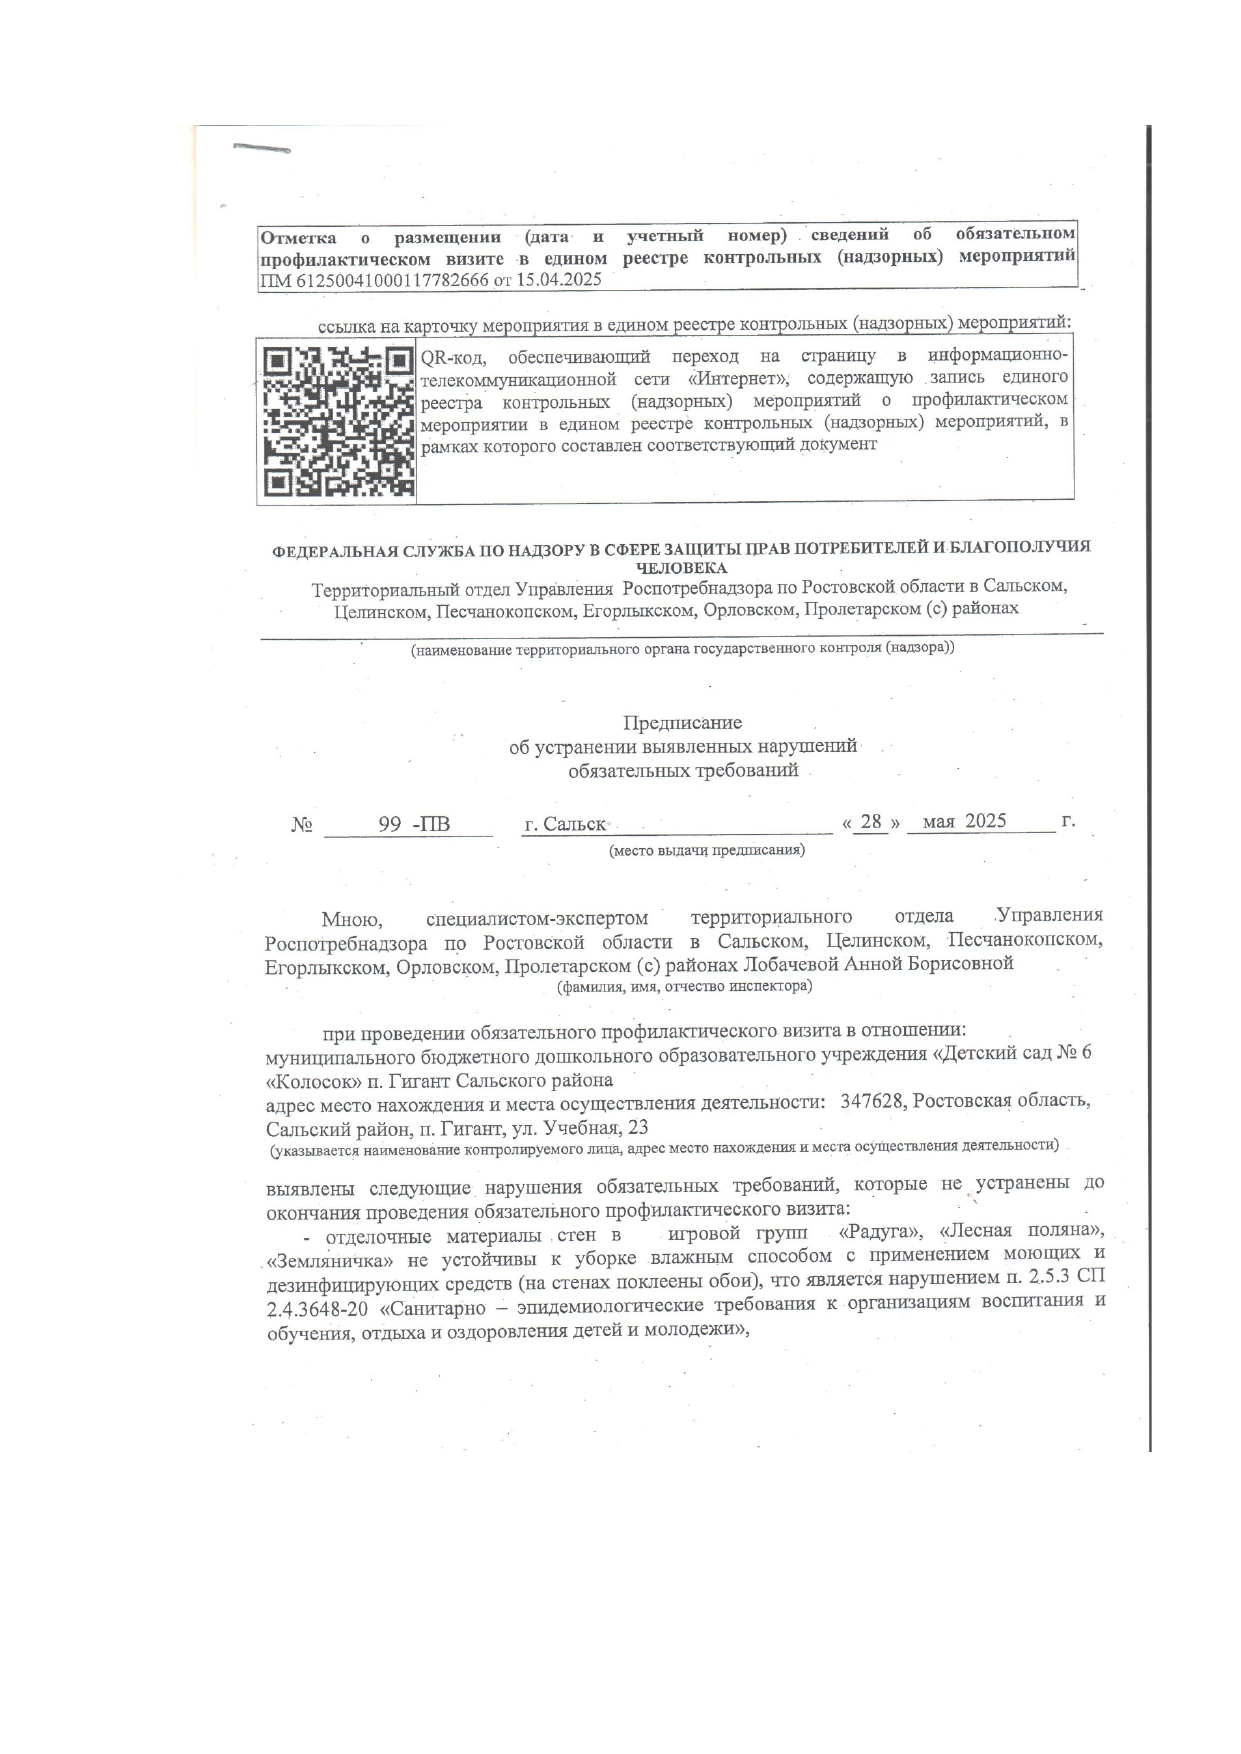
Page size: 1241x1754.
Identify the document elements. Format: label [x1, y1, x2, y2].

picture [177, 118, 1152, 1456]
